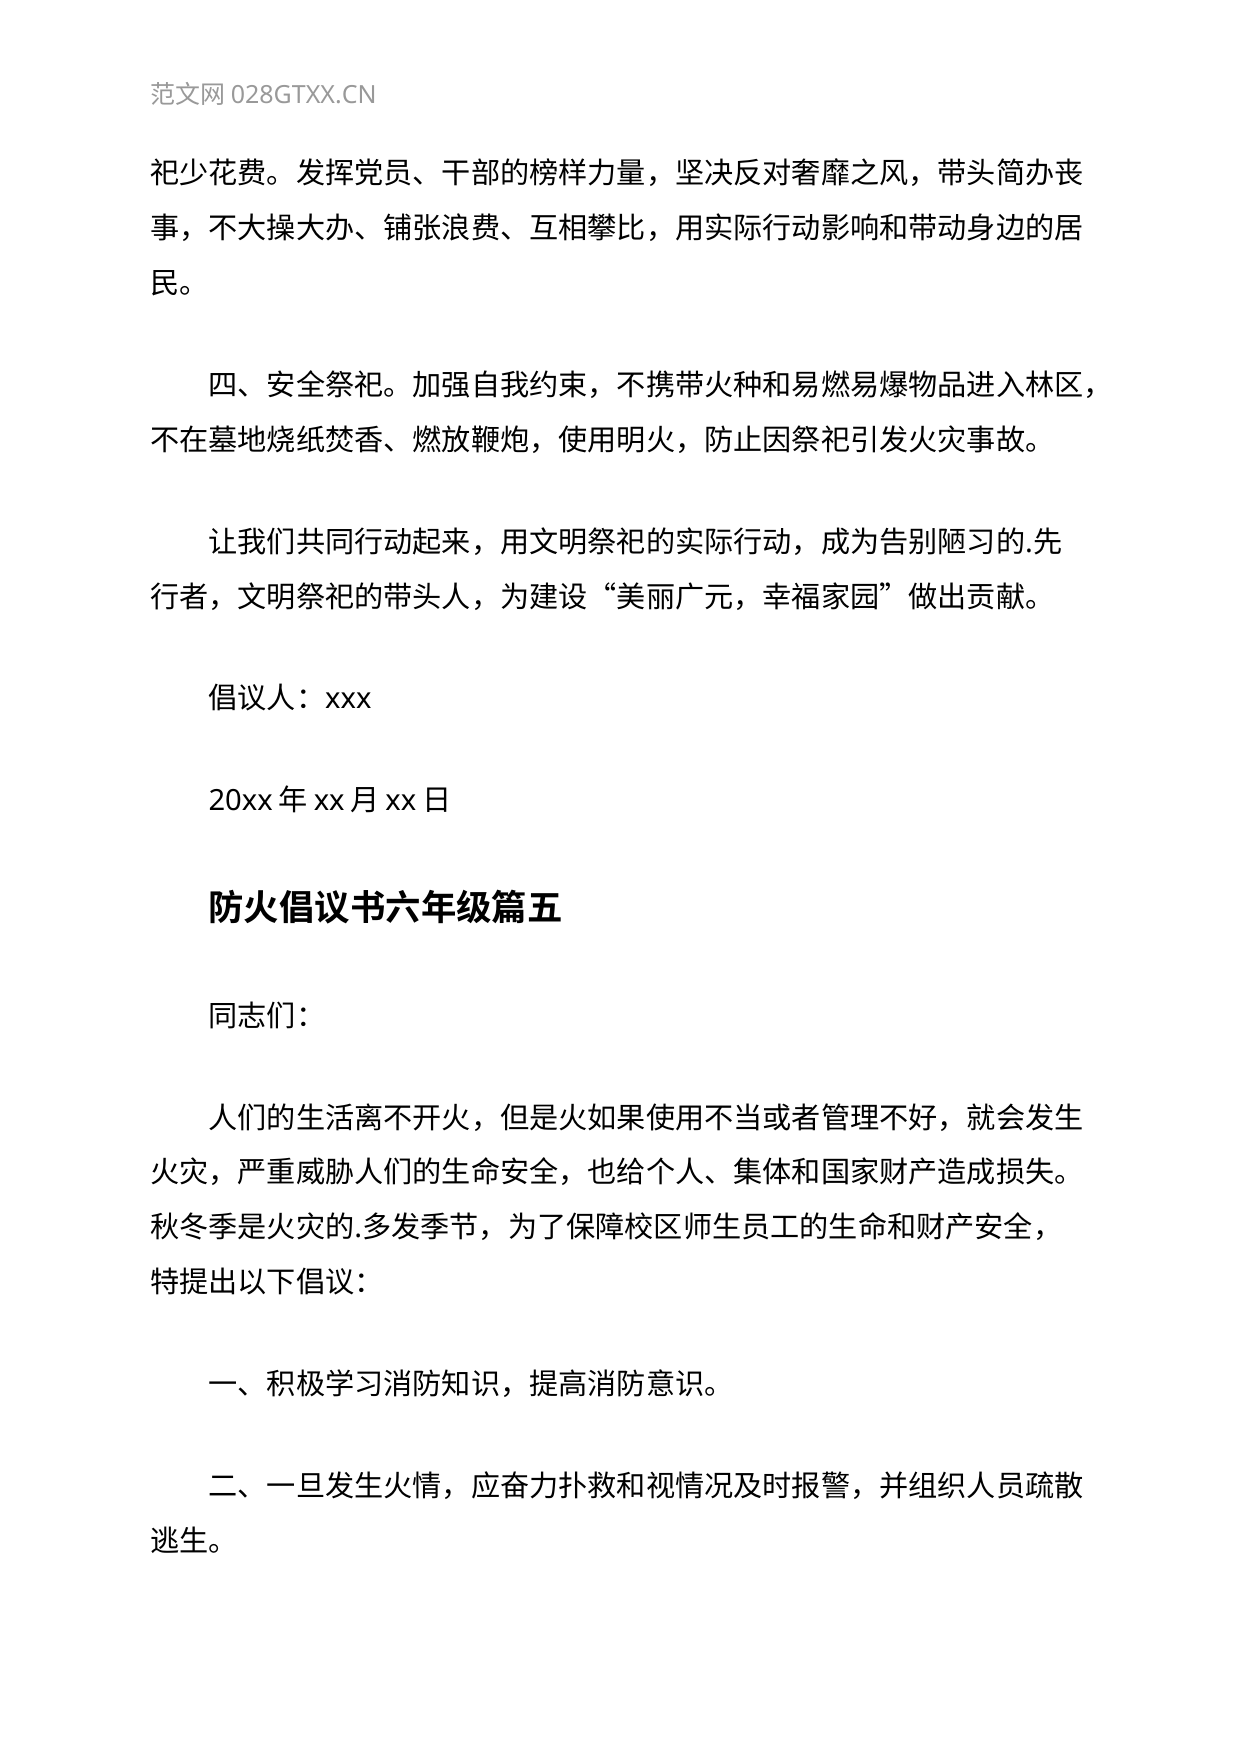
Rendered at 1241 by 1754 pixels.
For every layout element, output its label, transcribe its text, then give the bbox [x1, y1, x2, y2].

text 一、积极学习消防知识，提高消防意识。 [150, 1361, 1090, 1403]
text 二、一旦发生火情，应奋力扑救和视情况及时报警，并组织人员疏散逃生。 [150, 1462, 1090, 1560]
text 防火倡议书六年级篇五 [150, 879, 1090, 930]
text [150, 150, 1090, 302]
text 人们的生活离不开火，但是火如果使用不当或者管理不好，就会发生火灾，严重威胁人们的生命安全，也给个人、集体和国家财产造成损失。秋冬季是火灾的.多发季节，为了保障校区师生员工的生命和财产安全，特提出以下倡议： [150, 1094, 1090, 1301]
text 20xx年xx月xx日 [150, 777, 1090, 819]
text 让我们共同行动起来，用文明祭祀的实际行动，成为告别陋习的.先行者，文明祭祀的带头人，为建设“美丽广元，幸福家园”做出贡献。 [150, 518, 1090, 616]
text 同志们： [150, 992, 1090, 1035]
text 四、安全祭祀。加强自我约束，不携带火种和易燃易爆物品进入林区，不在墓地烧纸焚香、燃放鞭炮，使用明火，防止因祭祀引发火灾事故。 [150, 362, 1090, 459]
text 倡议人：xxx [150, 675, 1090, 717]
